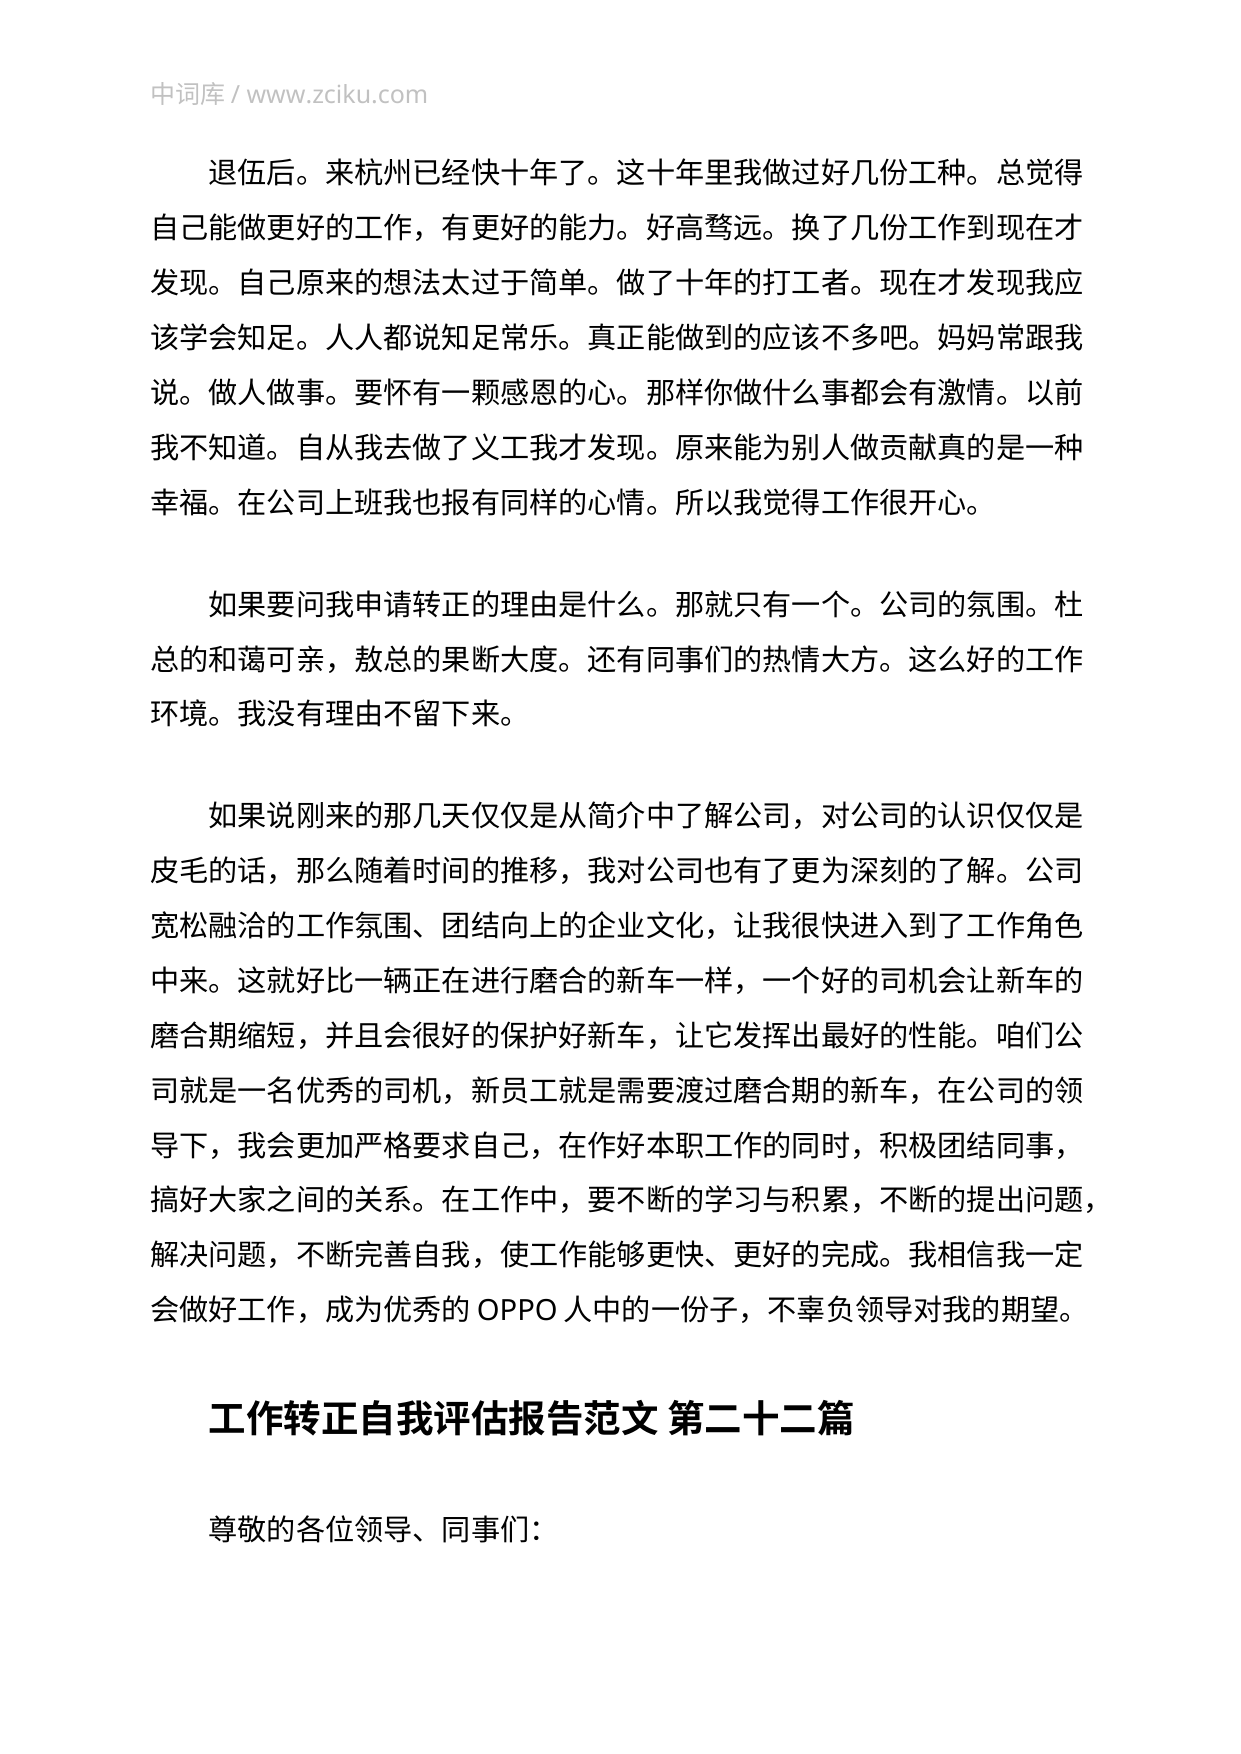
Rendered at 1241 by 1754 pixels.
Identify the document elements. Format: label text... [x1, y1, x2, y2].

text 退伍后。来杭州已经快十年了。这十年里我做过好几份工种。总觉得自己能做更好的工作，有更好的能力。好高骛远。换了几份工作到现在才发现。自己原来的想法太过于简单。做了十年的打工者。现在才发现我应该学会知足。人人都说知足常乐。真正能做到的应该不多吧。妈妈常跟我说。做人做事。要怀有一颗感恩的心。那样你做什么事都会有激情。以前我不知道。自从我去做了义工我才发现。原来能为别人做贡献真的是一种幸福。在公司上班我也报有同样的心情。所以我觉得工作很开心。 [150, 150, 1090, 522]
text 工作转正自我评估报告范文 第二十二篇 [150, 1389, 1090, 1443]
text 如果说刚来的那几天仅仅是从简介中了解公司，对公司的认识仅仅是皮毛的话，那么随着时间的推移，我对公司也有了更为深刻的了解。公司宽松融洽的工作氛围、团结向上的企业文化，让我很快进入到了工作角色中来。这就好比一辆正在进行磨合的新车一样，一个好的司机会让新车的磨合期缩短，并且会很好的保护好新车，让它发挥出最好的性能。咱们公司就是一名优秀的司机，新员工就是需要渡过磨合期的新车，在公司的领导下，我会更加严格要求自己，在作好本职工作的同时，积极团结同事，搞好大家之间的关系。在工作中，要不断的学习与积累，不断的提出问题，解决问题，不断完善自我，使工作能够更快、更好的完成。我相信我一定会做好工作，成为优秀的OPPO人中的一份子，不辜负领导对我的期望。 [150, 793, 1090, 1329]
text 尊敬的各位领导、同事们： [150, 1506, 1090, 1548]
text 如果要问我申请转正的理由是什么。那就只有一个。公司的氛围。杜总的和蔼可亲，敖总的果断大度。还有同事们的热情大方。这么好的工作环境。我没有理由不留下来。 [150, 581, 1090, 733]
